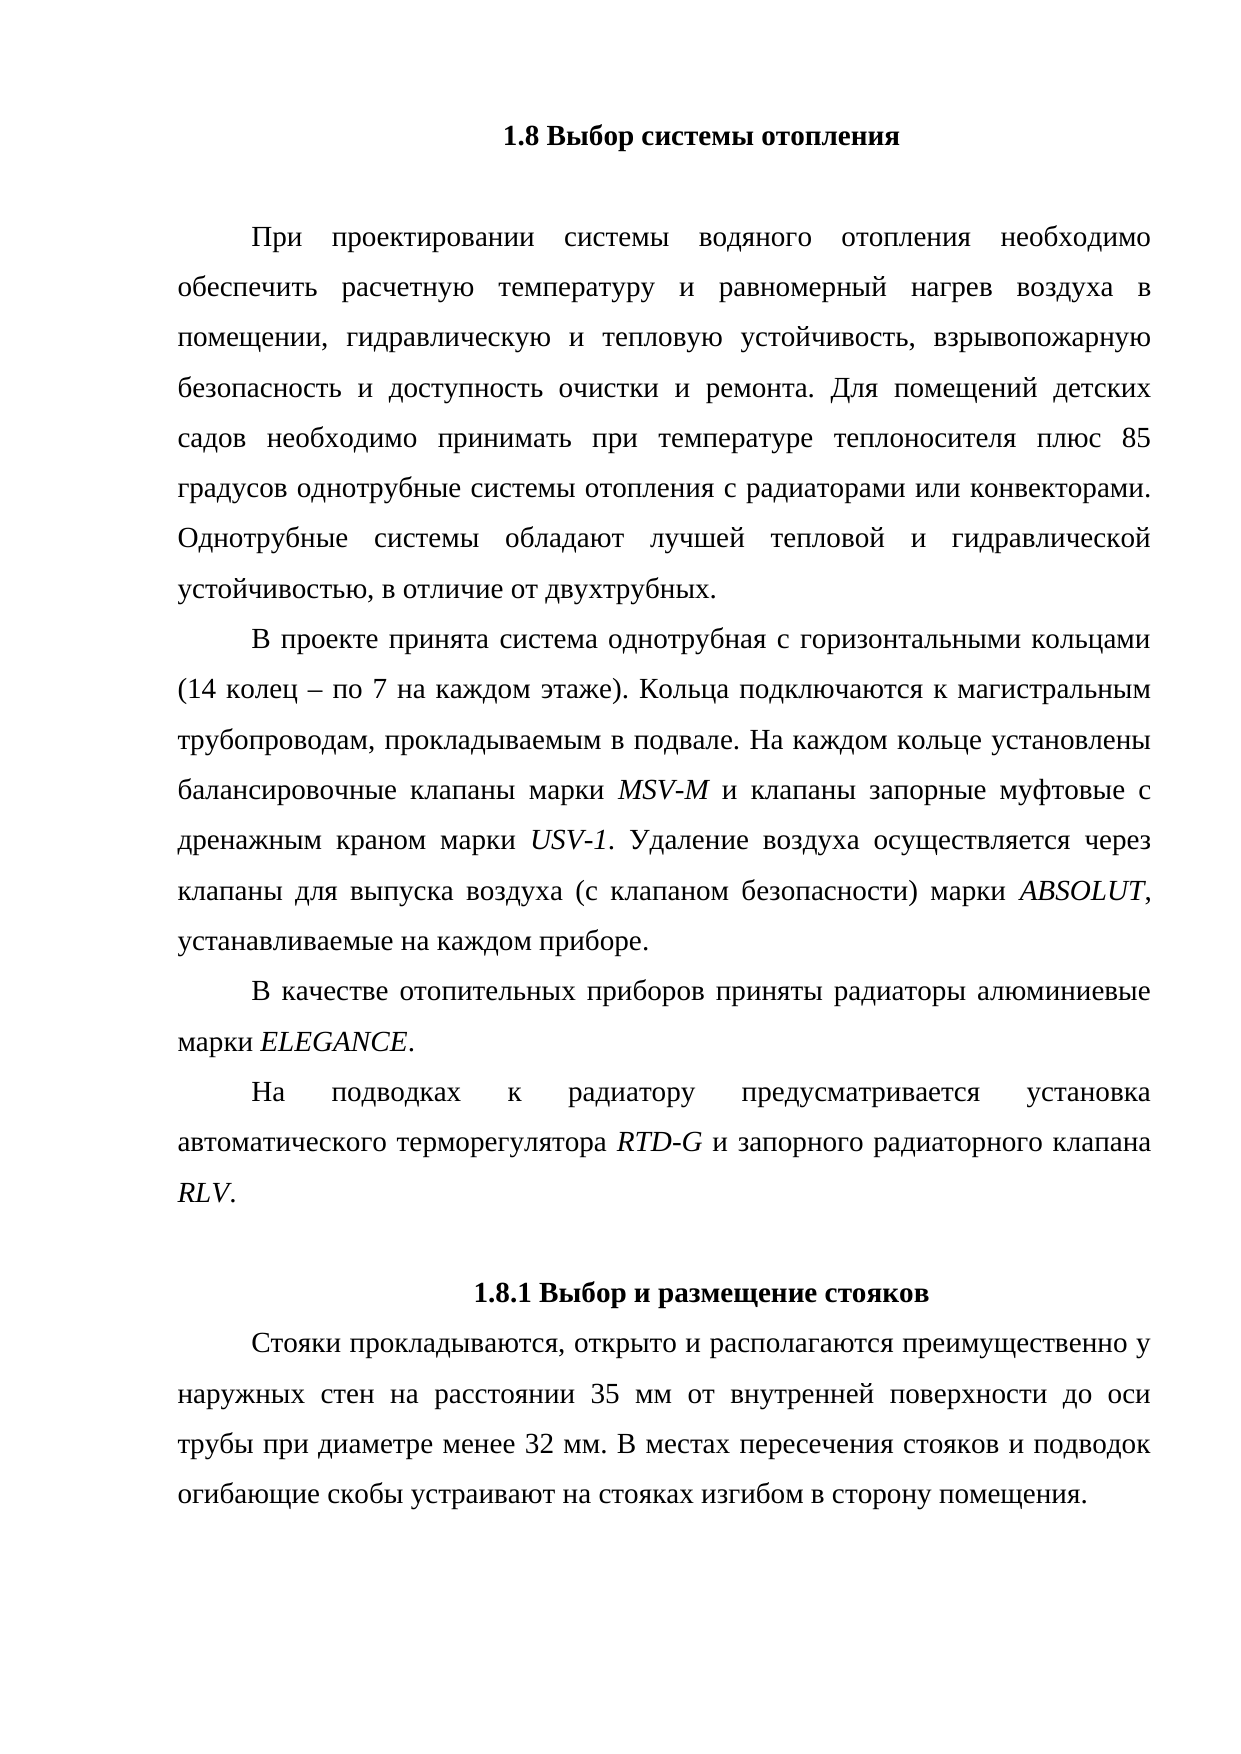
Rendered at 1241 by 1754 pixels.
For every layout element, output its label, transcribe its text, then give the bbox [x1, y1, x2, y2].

text При проектировании системы водяного отопления необходимо обеспечить расчетную температуру и равномерный нагрев воздуха в помещении, гидравлическую и тепловую устойчивость, взрывопожарную безопасность и доступность очистки и ремонта. Для помещений детских садов необходимо принимать при температуре теплоносителя плюс 85 градусов однотрубные системы отопления с радиаторами или конвекторами. Однотрубные системы обладают лучшей тепловой и гидравлической устойчивостью, в отличие от двухтрубных. [177, 219, 1152, 604]
text 1.8 Выбор системы отопления [177, 118, 1152, 152]
text Стояки прокладываются, открыто и располагаются преимущественно у наружных стен на расстоянии от внутренней поверхности до оси трубы при диаметре менее . В местах пересечения стояков и подводок огибающие скобы устраивают на стояках изгибом в сторону помещения. [177, 1326, 1152, 1510]
text В проекте принята система однотрубная с горизонтальными кольцами (14 колец – по 7 на каждом этаже). Кольца подключаются к магистральным трубопроводам, прокладываемым в подвале. На каждом кольце установлены балансировочные клапаны марки MSV-M и клапаны запорные муфтовые с дренажным краном марки USV-1. Удаление воздуха осуществляется через клапаны для выпуска воздуха (с клапаном безопасности) марки ABSOLUT, устанавливаемые на каждом приборе. [177, 621, 1152, 957]
text В качестве отопительных приборов приняты радиаторы алюминиевые марки ELEGANCE. [177, 973, 1152, 1057]
text На подводках к радиатору предусматривается установка автоматического терморегулятора RTD-G и запорного радиаторного клапана RLV. [177, 1074, 1152, 1208]
text 1.8.1 Выбор и размещение стояков [177, 1275, 1152, 1309]
